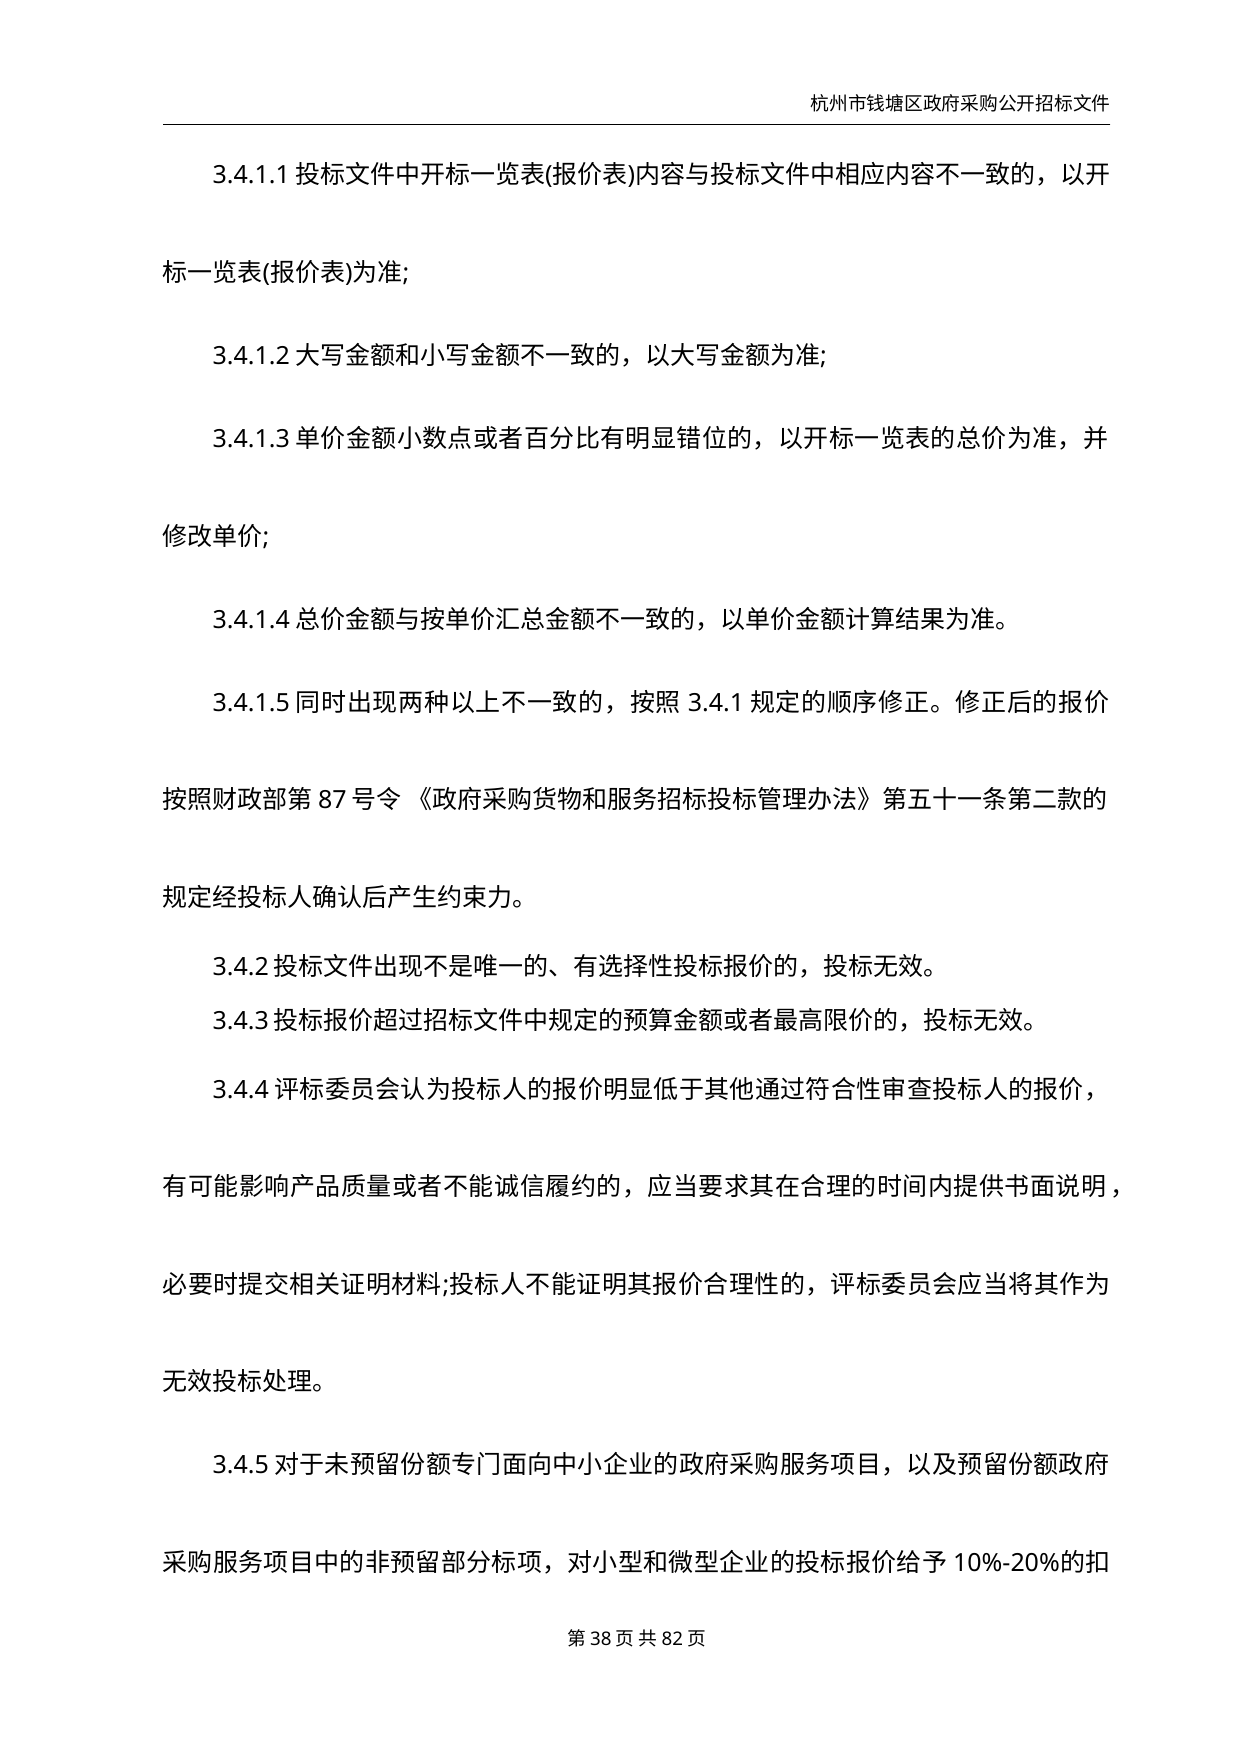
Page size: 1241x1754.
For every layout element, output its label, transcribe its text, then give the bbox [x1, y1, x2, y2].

text 3.4.1.3单价金额小数点或者百分比有明显错位的，以开标一览表的总价为准，并修改单价; [162, 404, 1110, 567]
text 3.4.1.5同时出现两种以上不一致的，按照3.4.1规定的顺序修正。修正后的报价按照财政部第87号令 《政府采购货物和服务招标投标管理办法》第五十一条第二款的规定经投标人确认后产生约束力。 [162, 668, 1110, 928]
text 3.4.4评标委员会认为投标人的报价明显低于其他通过符合性审查投标人的报价，有可能影响产品质量或者不能诚信履约的，应当要求其在合理的时间内提供书面说明，必要时提交相关证明材料;投标人不能证明其报价合理性的，评标委员会应当将其作为无效投标处理。 [162, 1055, 1110, 1412]
text 3.4.1.4总价金额与按单价汇总金额不一致的，以单价金额计算结果为准。 [162, 585, 1110, 650]
text 3.4.1.1投标文件中开标一览表(报价表)内容与投标文件中相应内容不一致的，以开标一览表(报价表)为准; [162, 140, 1110, 303]
text 3.4.1.2大写金额和小写金额不一致的，以大写金额为准; [162, 321, 1110, 386]
text 3.4.2投标文件出现不是唯一的、有选择性投标报价的，投标无效。 [162, 946, 1110, 982]
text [162, 1430, 1110, 1593]
text 3.4.3投标报价超过招标文件中规定的预算金额或者最高限价的，投标无效。 [162, 1000, 1110, 1037]
